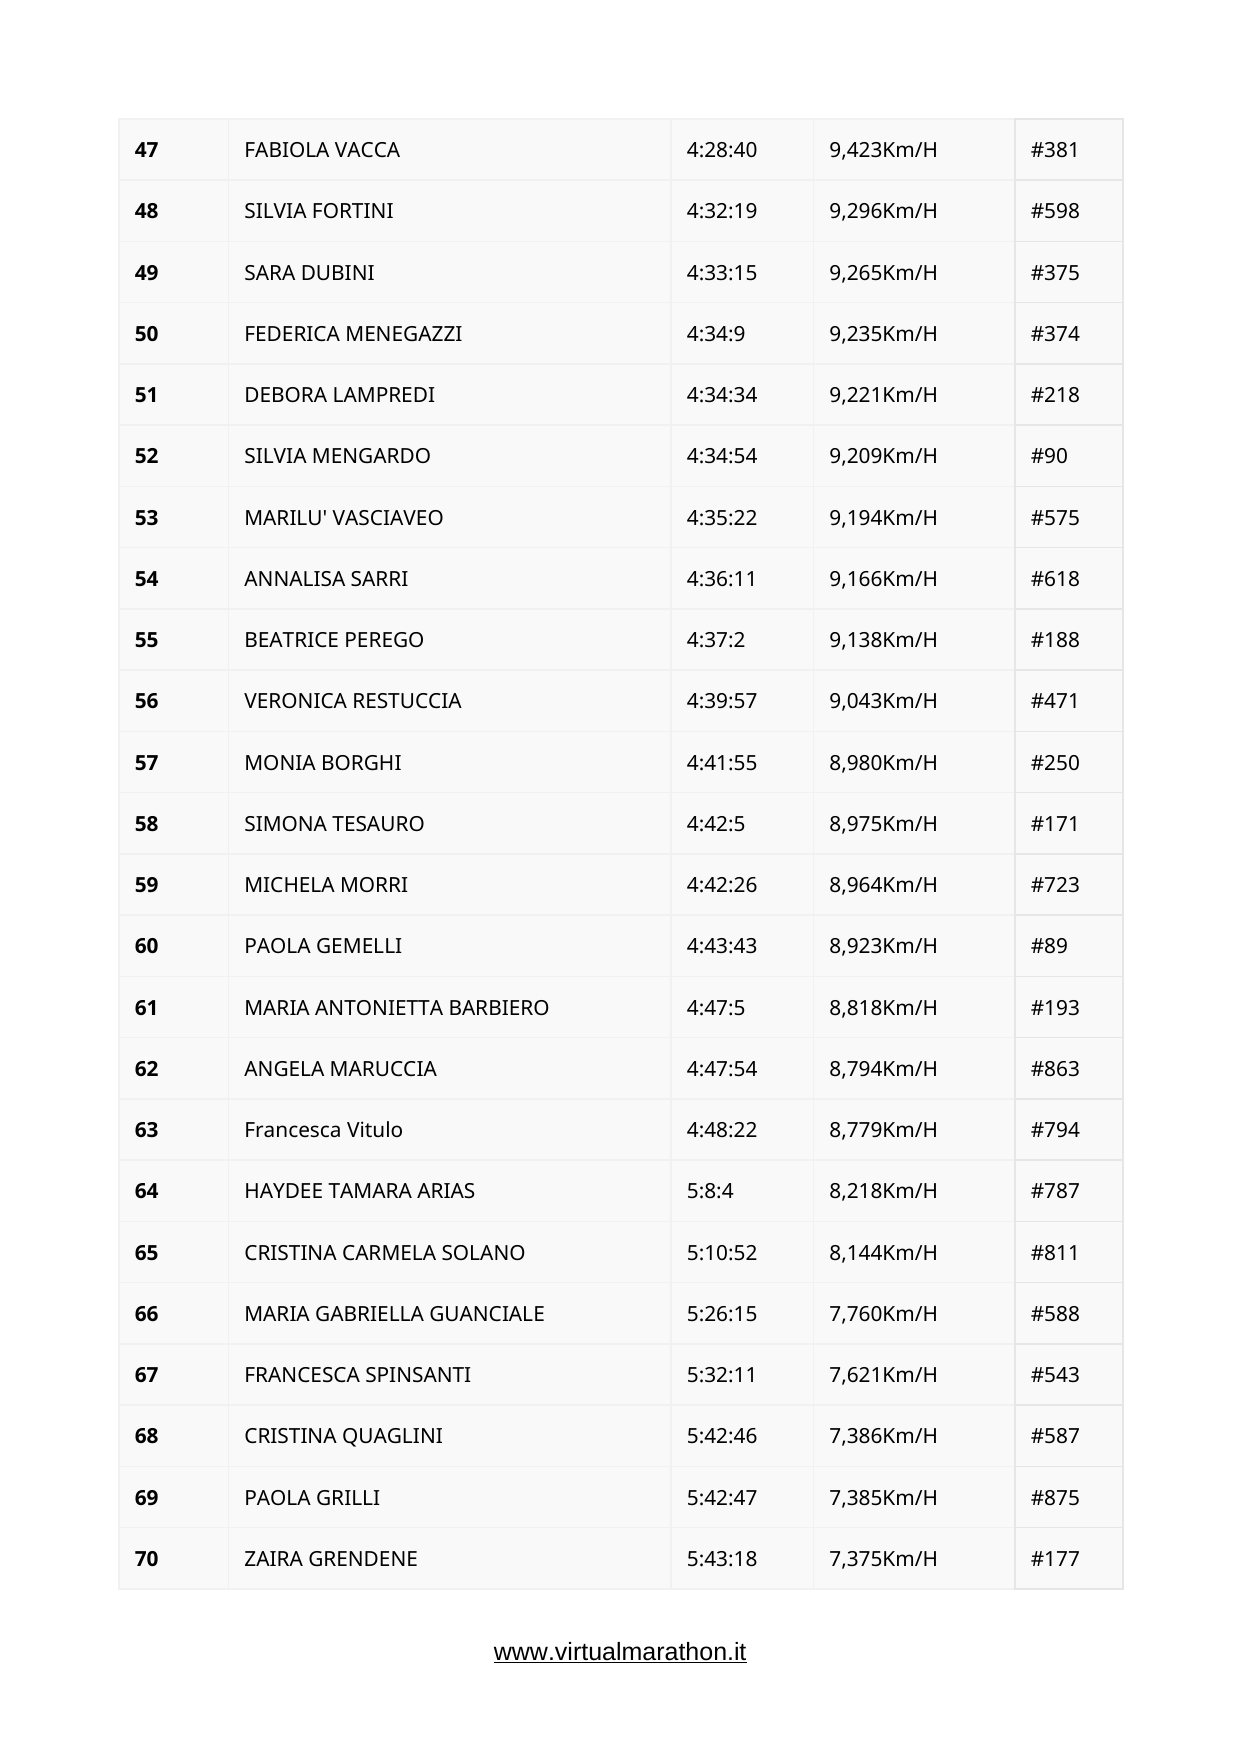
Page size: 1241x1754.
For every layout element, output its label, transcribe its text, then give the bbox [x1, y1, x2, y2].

table_cell 48 [120, 181, 228, 241]
table_cell #543 [1016, 1345, 1122, 1404]
table_cell 54 [120, 548, 228, 608]
table_cell 4:37:2 [672, 610, 813, 669]
table_cell 64 [120, 1161, 228, 1221]
table_cell 9,209Km/H [814, 426, 1014, 486]
table_cell 68 [120, 1406, 228, 1466]
table_cell 7,621Km/H [814, 1345, 1014, 1404]
table_cell 4:43:43 [672, 916, 813, 976]
table_cell 8,980Km/H [814, 732, 1014, 792]
table_cell 49 [120, 242, 228, 302]
table_cell SILVIA MENGARDO [229, 426, 670, 486]
table_cell 62 [120, 1038, 228, 1098]
table_cell #90 [1016, 426, 1122, 486]
table_cell #171 [1016, 793, 1122, 853]
table_cell 8,923Km/H [814, 916, 1014, 976]
table_cell #471 [1016, 671, 1122, 731]
table_cell BEATRICE PEREGO [229, 610, 670, 669]
table_cell 4:34:34 [672, 365, 813, 424]
table_cell 9,423Km/H [814, 120, 1014, 179]
table_cell ZAIRA GRENDENE [229, 1528, 670, 1588]
table_cell 9,194Km/H [814, 487, 1014, 547]
table_cell 9,235Km/H [814, 303, 1014, 363]
table_cell 51 [120, 365, 228, 424]
table_cell #188 [1016, 610, 1122, 669]
table_cell 4:34:54 [672, 426, 813, 486]
table_cell 4:36:11 [672, 548, 813, 608]
table_cell CRISTINA QUAGLINI [229, 1406, 670, 1466]
table_cell 65 [120, 1222, 228, 1282]
table_cell 4:39:57 [672, 671, 813, 731]
table_cell 8,779Km/H [814, 1100, 1014, 1159]
table_cell 4:47:54 [672, 1038, 813, 1098]
table_cell 59 [120, 855, 228, 914]
table_cell 8,964Km/H [814, 855, 1014, 914]
table_cell #863 [1016, 1038, 1122, 1098]
table_cell 5:10:52 [672, 1222, 813, 1282]
table_cell #875 [1016, 1467, 1122, 1527]
table_cell 69 [120, 1467, 228, 1527]
table_cell MARILU' VASCIAVEO [229, 487, 670, 547]
table_cell HAYDEE TAMARA ARIAS [229, 1161, 670, 1221]
table_cell #374 [1016, 303, 1122, 363]
table_cell VERONICA RESTUCCIA [229, 671, 670, 731]
table_cell #218 [1016, 365, 1122, 424]
table_cell 9,166Km/H [814, 548, 1014, 608]
table_cell PAOLA GEMELLI [229, 916, 670, 976]
table_cell 66 [120, 1283, 228, 1343]
table_cell 8,818Km/H [814, 977, 1014, 1037]
table_cell MONIA BORGHI [229, 732, 670, 792]
table_cell 9,296Km/H [814, 181, 1014, 241]
table_cell #723 [1016, 855, 1122, 914]
table_cell 4:47:5 [672, 977, 813, 1037]
table_cell 63 [120, 1100, 228, 1159]
table_cell 58 [120, 793, 228, 853]
table_cell 4:34:9 [672, 303, 813, 363]
table_cell #811 [1016, 1222, 1122, 1282]
table_cell #587 [1016, 1406, 1122, 1466]
table_cell 4:42:5 [672, 793, 813, 853]
table_cell 9,138Km/H [814, 610, 1014, 669]
table_cell 7,385Km/H [814, 1467, 1014, 1527]
table_cell Francesca Vitulo [229, 1100, 670, 1159]
table_cell #787 [1016, 1161, 1122, 1221]
table_cell 60 [120, 916, 228, 976]
table_cell 4:35:22 [672, 487, 813, 547]
table_cell 9,265Km/H [814, 242, 1014, 302]
table_cell FRANCESCA SPINSANTI [229, 1345, 670, 1404]
table_cell #618 [1016, 548, 1122, 608]
table_cell 47 [120, 120, 228, 179]
table_cell 5:43:18 [672, 1528, 813, 1588]
table_cell SARA DUBINI [229, 242, 670, 302]
table_cell ANGELA MARUCCIA [229, 1038, 670, 1098]
table_cell 5:32:11 [672, 1345, 813, 1404]
table_cell #588 [1016, 1283, 1122, 1343]
table_cell 5:42:46 [672, 1406, 813, 1466]
table_cell 5:26:15 [672, 1283, 813, 1343]
table_cell SILVIA FORTINI [229, 181, 670, 241]
table_cell #193 [1016, 977, 1122, 1037]
table_cell #794 [1016, 1100, 1122, 1159]
table_cell FABIOLA VACCA [229, 120, 670, 179]
table_cell 67 [120, 1345, 228, 1404]
table_cell DEBORA LAMPREDI [229, 365, 670, 424]
table_cell 4:33:15 [672, 242, 813, 302]
table_cell 57 [120, 732, 228, 792]
table_cell 5:8:4 [672, 1161, 813, 1221]
table_cell 7,375Km/H [814, 1528, 1014, 1588]
table_cell 61 [120, 977, 228, 1037]
table_cell #598 [1016, 181, 1122, 241]
table_cell 52 [120, 426, 228, 486]
table_cell #375 [1016, 242, 1122, 302]
table_cell MICHELA MORRI [229, 855, 670, 914]
table_cell ANNALISA SARRI [229, 548, 670, 608]
table_cell #250 [1016, 732, 1122, 792]
table_cell 56 [120, 671, 228, 731]
table_cell #89 [1016, 916, 1122, 976]
table_cell #381 [1016, 120, 1122, 179]
table_cell 8,975Km/H [814, 793, 1014, 853]
table_cell 4:28:40 [672, 120, 813, 179]
table_cell MARIA GABRIELLA GUANCIALE [229, 1283, 670, 1343]
table_cell 50 [120, 303, 228, 363]
table_cell 4:32:19 [672, 181, 813, 241]
table_cell 5:42:47 [672, 1467, 813, 1527]
table_cell SIMONA TESAURO [229, 793, 670, 853]
table_cell 53 [120, 487, 228, 547]
table_cell #575 [1016, 487, 1122, 547]
table_cell PAOLA GRILLI [229, 1467, 670, 1527]
table_cell 9,221Km/H [814, 365, 1014, 424]
table_cell MARIA ANTONIETTA BARBIERO [229, 977, 670, 1037]
table_cell CRISTINA CARMELA SOLANO [229, 1222, 670, 1282]
table_cell 7,386Km/H [814, 1406, 1014, 1466]
table_cell 70 [120, 1528, 228, 1588]
table_cell FEDERICA MENEGAZZI [229, 303, 670, 363]
table_cell 8,794Km/H [814, 1038, 1014, 1098]
table_cell 4:48:22 [672, 1100, 813, 1159]
table_cell #177 [1016, 1528, 1122, 1588]
table_cell 55 [120, 610, 228, 669]
table_cell 4:41:55 [672, 732, 813, 792]
table_cell 9,043Km/H [814, 671, 1014, 731]
table_cell 4:42:26 [672, 855, 813, 914]
table_cell 8,218Km/H [814, 1161, 1014, 1221]
table_cell 8,144Km/H [814, 1222, 1014, 1282]
table_cell 7,760Km/H [814, 1283, 1014, 1343]
